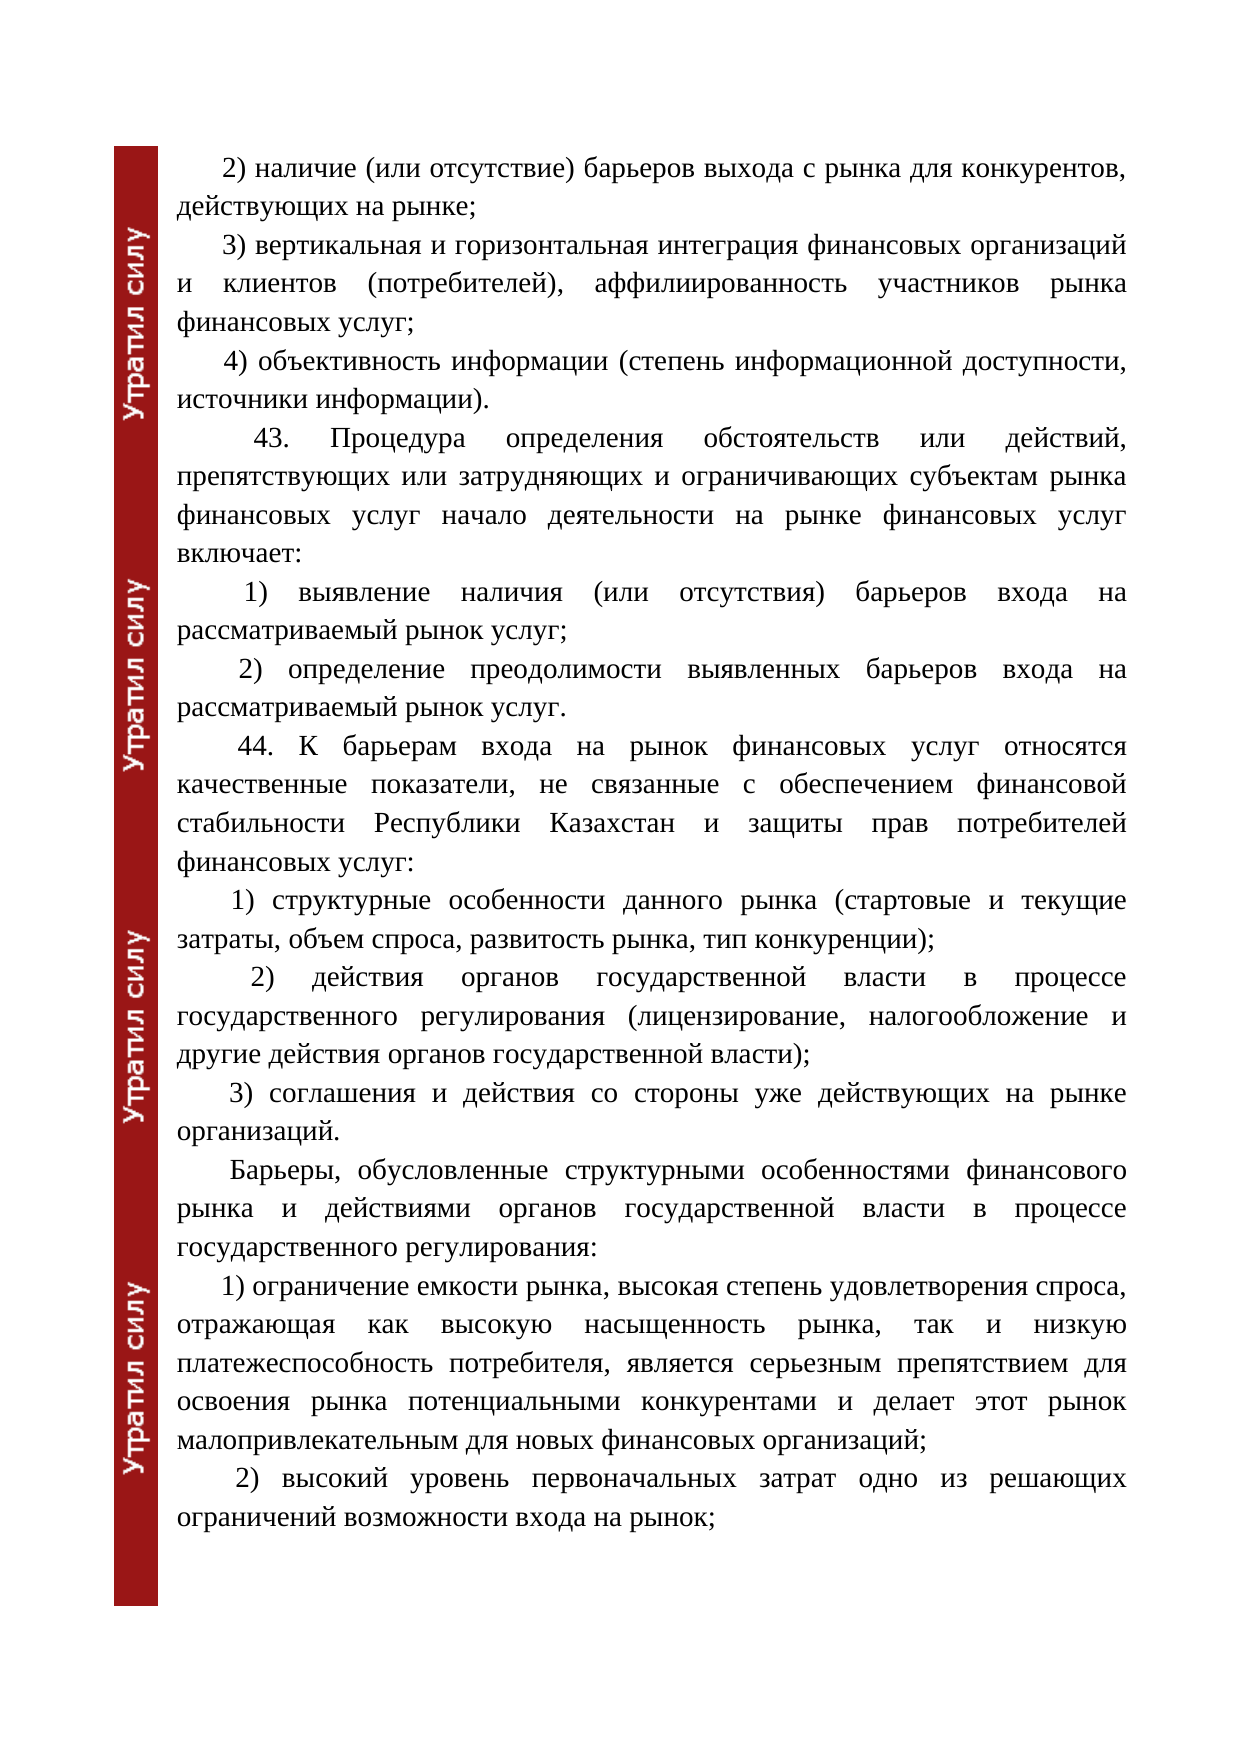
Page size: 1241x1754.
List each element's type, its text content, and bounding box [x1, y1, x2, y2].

picture [114, 338, 158, 343]
picture [114, 646, 158, 651]
text 1) выявление наличия (или отсутствия) барьеров входа на рассматриваемый рынок услуг; [112, 574, 1128, 646]
picture [114, 954, 158, 959]
picture [114, 1263, 158, 1268]
text 2) наличие (или отсутствие) барьеров выхода с рынка для конкурентов, действующих на рынке; [112, 150, 1128, 222]
picture [114, 415, 158, 420]
text 4) объективность информации (степень информационной доступности, источники информации). [112, 343, 1128, 415]
text 1) структурные особенности данного рынка (стартовые и текущие затраты, объем спроса, развитость рынка, тип конкуренции); [112, 882, 1128, 954]
picture [114, 723, 158, 728]
picture [114, 1070, 158, 1075]
picture [114, 1455, 158, 1460]
picture [114, 222, 158, 227]
text 1) ограничение емкости рынка, высокая степень удовлетворения спроса, отражающая как высокую насыщенность рынка, так и низкую платежеспособность потребителя, является серьезным препятствием для освоения рынка потенциальными конкурентами и делает этот рынок малопривлекательным для новых финансовых организаций; [112, 1268, 1128, 1455]
text 3) вертикальная и горизонтальная интеграция финансовых организаций и клиентов (потребителей), аффилиированность участников рынка финансовых услуг; [112, 227, 1128, 338]
text 2) высокий уровень первоначальных затрат одно из решающих ограничений возможности входа на рынок; [112, 1460, 1128, 1532]
picture [114, 1147, 158, 1152]
text 44. К барьерам входа на рынок финансовых услуг относятся качественные показатели, не связанные с обеспечением финансовой стабильности Республики Казахстан и защиты прав потребителей финансовых услуг: [112, 728, 1128, 877]
text 3) соглашения и действия со стороны уже действующих на рынке организаций. [112, 1075, 1128, 1147]
text 2) действия органов государственной власти в процессе государственного регулирования (лицензирование, налогообложение и другие действия органов государственной власти); [112, 959, 1128, 1070]
picture [114, 146, 158, 150]
text Барьеры, обусловленные структурными особенностями финансового рынка и действиями органов государственной власти в процессе государственного регулирования: [112, 1152, 1128, 1263]
picture [114, 569, 158, 574]
text 43. Процедура определения обстоятельств или действий, препятствующих или затрудняющих и ограничивающих субъектам рынка финансовых услуг начало деятельности на рынке финансовых услуг включает: [112, 420, 1128, 569]
picture [114, 1532, 158, 1606]
picture [114, 877, 158, 882]
text 2) определение преодолимости выявленных барьеров входа на рассматриваемый рынок услуг. [112, 651, 1128, 723]
